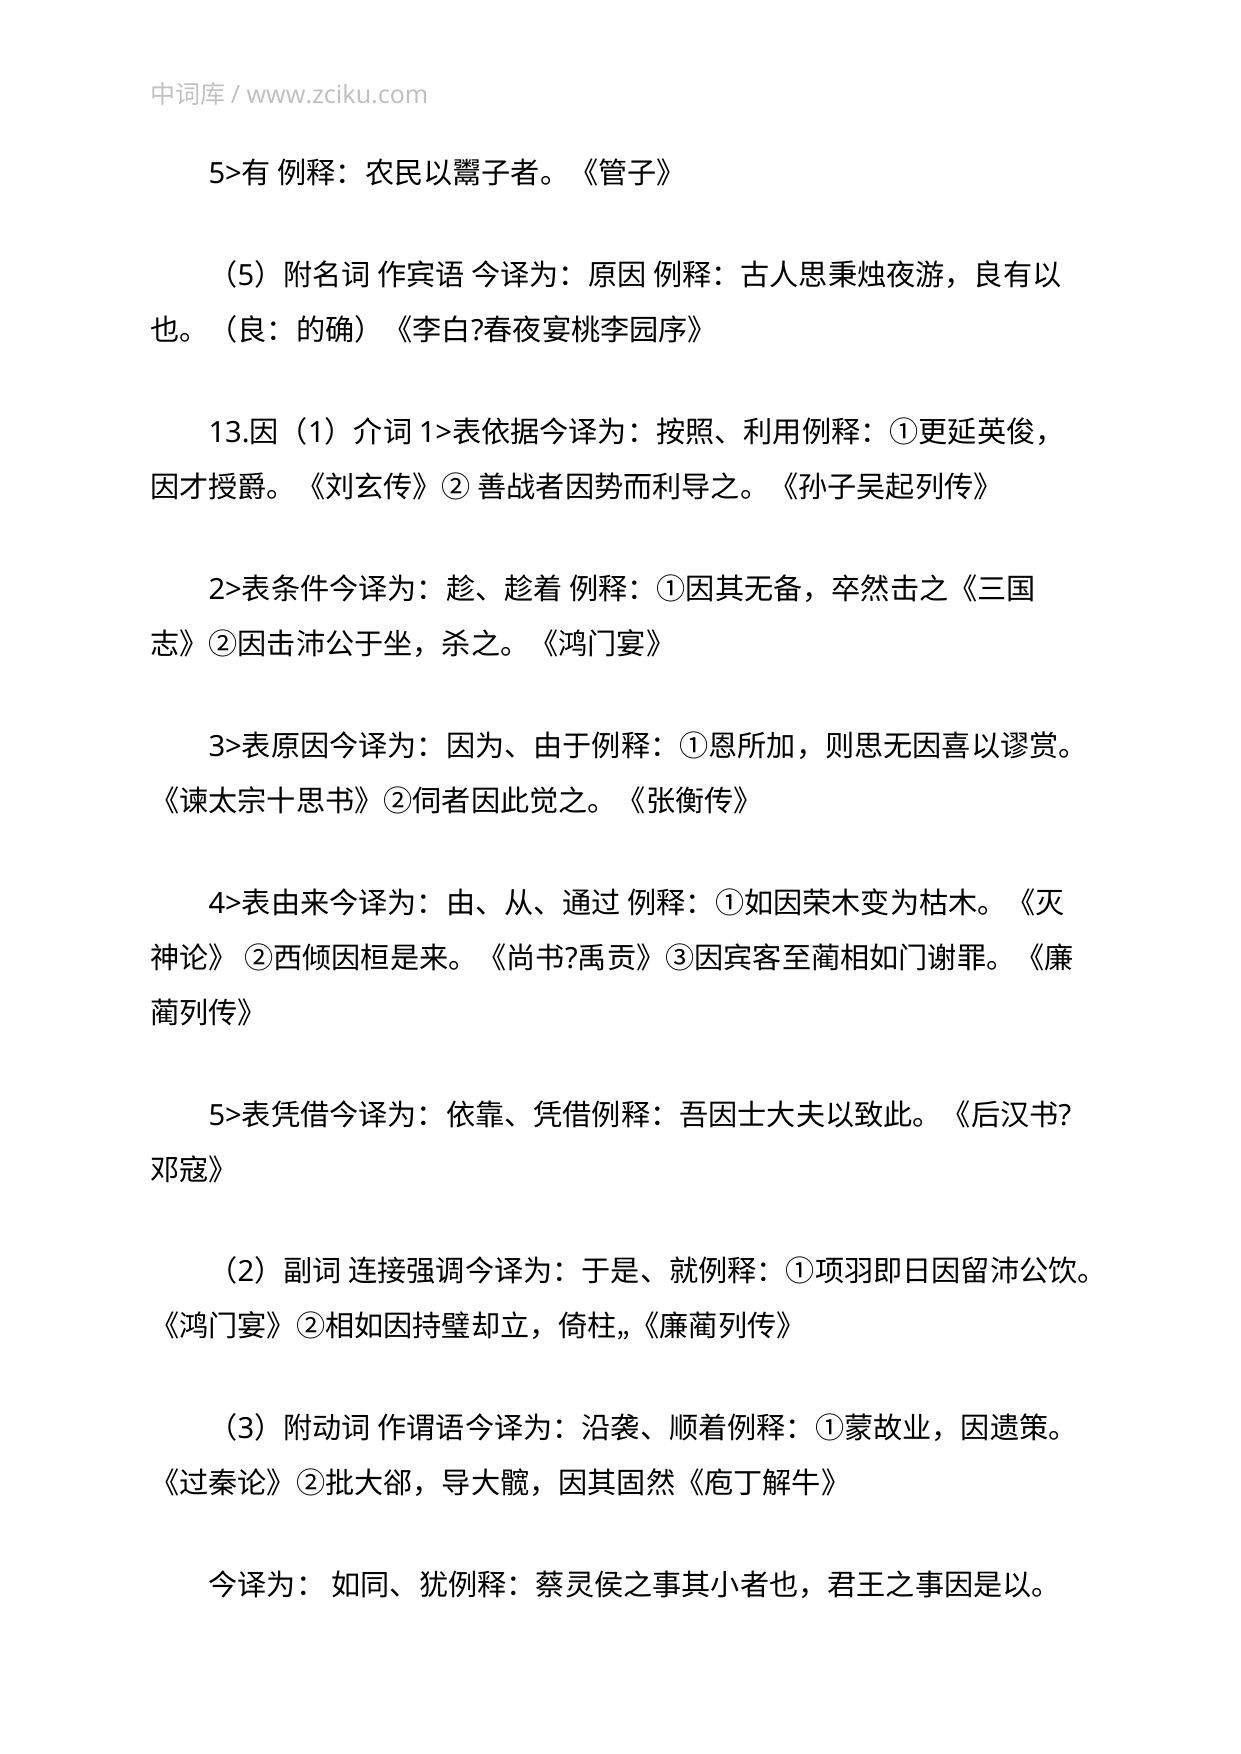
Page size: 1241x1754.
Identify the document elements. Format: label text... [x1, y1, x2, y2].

text 5>表凭借今译为：依靠、凭借例释：吾因士大夫以致此。《后汉书?邓寇》 [150, 1091, 1090, 1188]
text 3>表原因今译为：因为、由于例释：①恩所加，则思无因喜以谬赏。《谏太宗十思书》②伺者因此觉之。《张衡传》 [150, 722, 1090, 820]
text （2）副词 连接强调今译为：于是、就例释：①项羽即日因留沛公饮。《鸿门宴》②相如因持璧却立，倚柱„《廉蔺列传》 [150, 1248, 1090, 1345]
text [150, 1561, 1090, 1604]
text 13.因（1）介词 1>表依据今译为：按照、利用例释：①更延英俊，因才授爵。《刘玄传》② 善战者因势而利导之。《孙子吴起列传》 [150, 409, 1090, 506]
text 2>表条件今译为：趁、趁着 例释：①因其无备，卒然击之《三国志》②因击沛公于坐，杀之。《鸿门宴》 [150, 566, 1090, 663]
text 4>表由来今译为：由、从、通过 例释：①如因荣木变为枯木。《灭神论》 ②西倾因桓是来。《尚书?禹贡》③因宾客至蔺相如门谢罪。《廉蔺列传》 [150, 879, 1090, 1032]
text （5）附名词 作宾语 今译为：原因 例释：古人思秉烛夜游，良有以也。（良：的确）《李白?春夜宴桃李园序》 [150, 252, 1090, 349]
text （3）附动词 作谓语今译为：沿袭、顺着例释：①蒙故业，因遗策。《过秦论》②批大郤，导大髋，因其固然《庖丁解牛》 [150, 1404, 1090, 1502]
text 5>有 例释：农民以鬻子者。《管子》 [150, 150, 1090, 192]
